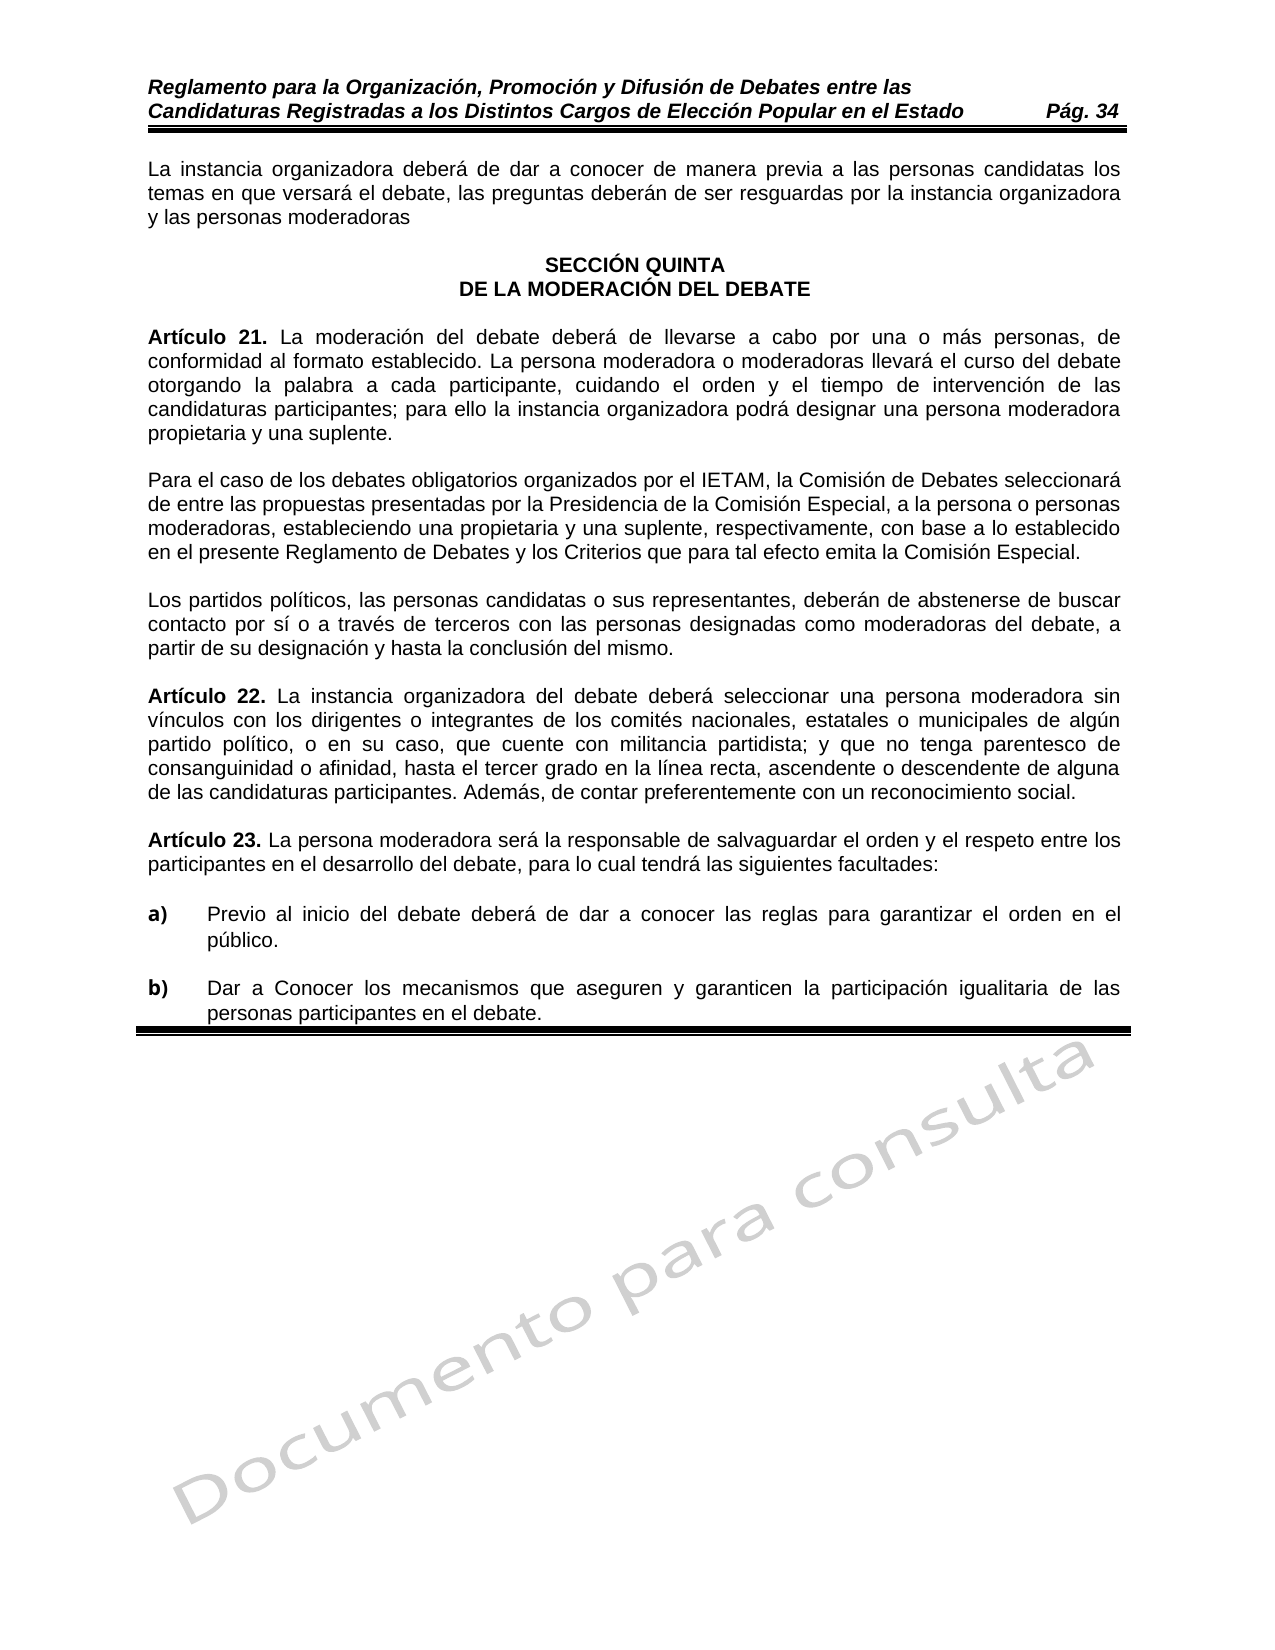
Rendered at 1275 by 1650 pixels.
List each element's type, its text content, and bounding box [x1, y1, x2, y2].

text Los partidos políticos, las personas candidatas o sus representantes, deberán de abstenerse de buscar contacto por sí o a través de terceros con las personas designadas como moderadoras del debate, a partir de su designación y hasta la conclusión del mismo. [148, 588, 1122, 660]
text Para el caso de los debates obligatorios organizados por el IETAM, la Comisión de Debates seleccionará de entre las propuestas presentadas por la Presidencia de la Comisión Especial, a la persona o personas moderadoras, estableciendo una propietaria y una suplente, respectivamente, con base a lo establecido en el presente Reglamento de Debates y los Criterios que para tal efecto emita la Comisión Especial. [148, 468, 1122, 564]
text SECCIÓN QUINTA [148, 253, 1122, 277]
text Artículo 23. La persona moderadora será la responsable de salvaguardar el orden y el respeto entre los participantes en el desarrollo del debate, para lo cual tendrá las siguientes facultades: [148, 828, 1122, 876]
list Previo al inicio del debate deberá de dar a conocer las reglas para garantizar el orden en el público. [148, 899, 1122, 952]
list Dar a Conocer los mecanismos que aseguren y garanticen la participación igualitaria de las personas participantes en el debate. [148, 973, 1122, 1025]
text Artículo 21. La moderación del debate deberá de llevarse a cabo por una o más personas, de conformidad al formato establecido. La persona moderadora o moderadoras llevará el curso del debate otorgando la palabra a cada participante, cuidando el orden y el tiempo de intervención de las candidaturas participantes; para ello la instancia organizadora podrá designar una persona moderadora propietaria y una suplente. [148, 324, 1122, 444]
text La instancia organizadora deberá de dar a conocer de manera previa a las personas candidatas los temas en que versará el debate, las preguntas deberán de ser resguardas por la instancia organizadora y las personas moderadoras [148, 157, 1122, 229]
text Artículo 22. La instancia organizadora del debate deberá seleccionar una persona moderadora sin vínculos con los dirigentes o integrantes de los comités nacionales, estatales o municipales de algún partido político, o en su caso, que cuente con militancia partidista; y que no tenga parentesco de consanguinidad o afinidad, hasta el tercer grado en la línea recta, ascendente o descendente de alguna de las candidaturas participantes. Además, de contar preferentemente con un reconocimiento social. [148, 684, 1122, 804]
text DE LA MODERACIÓN DEL DEBATE [148, 277, 1122, 301]
